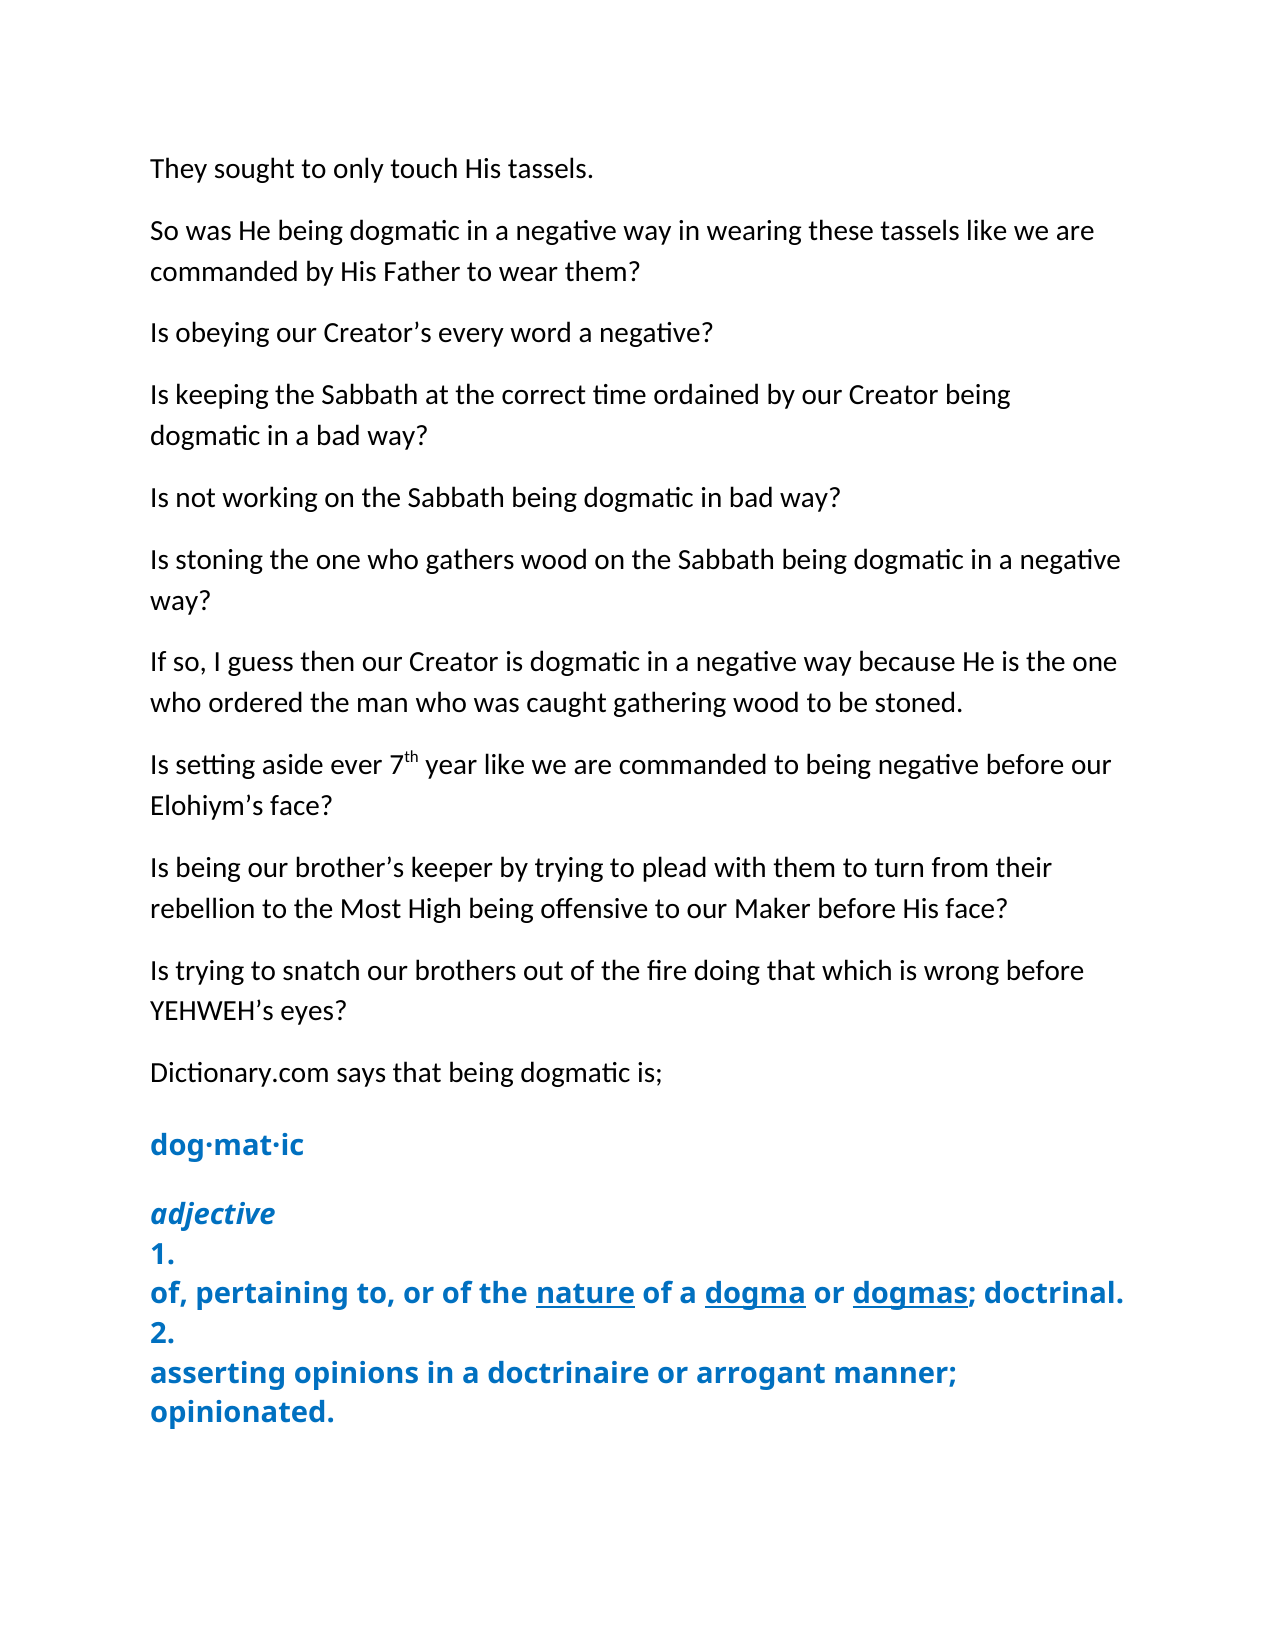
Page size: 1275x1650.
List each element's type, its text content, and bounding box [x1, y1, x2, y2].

text So was He being dogmatic in a negative way in wearing these tassels like we are commanded by His Father to wear them? [150, 212, 1125, 288]
text asserting opinions in a doctrinaire or arrogant manner; opinionated. [150, 1352, 1125, 1431]
text 2. [150, 1312, 1125, 1352]
text adjective [150, 1193, 1125, 1233]
text Is obeying our Creator’s every word a negative? [150, 314, 1125, 350]
text 1. [150, 1233, 1125, 1273]
text Is stoning the one who gathers wood on the Sabbath being dogmatic in a negative way? [150, 541, 1125, 617]
text Is keeping the Sabbath at the correct time ordained by our Creator being dogmatic in a bad way? [150, 376, 1125, 453]
text They sought to only touch His tassels. [150, 150, 1125, 186]
text Is being our brother’s keeper by trying to plead with them to turn from their rebellion to the Most High being offensive to our Maker before His face? [150, 849, 1125, 925]
text of, pertaining to, or of the nature of a dogma or dogmas; doctrinal. [150, 1273, 1125, 1312]
text dog·mat·ic [150, 1124, 1125, 1164]
text If so, I guess then our Creator is dogmatic in a negative way because He is the one who ordered the man who was caught gathering wood to be stoned. [150, 643, 1125, 720]
text Is trying to snatch our brothers out of the fire doing that which is wrong before YEHWEH’s eyes? [150, 952, 1125, 1028]
text Dictionary.com says that being dogmatic is; [150, 1054, 1125, 1090]
text Is not working on the Sabbath being dogmatic in bad way? [150, 479, 1125, 514]
text Is setting aside ever 7th year like we are commanded to being negative before our Elohiym’s face? [150, 746, 1125, 823]
